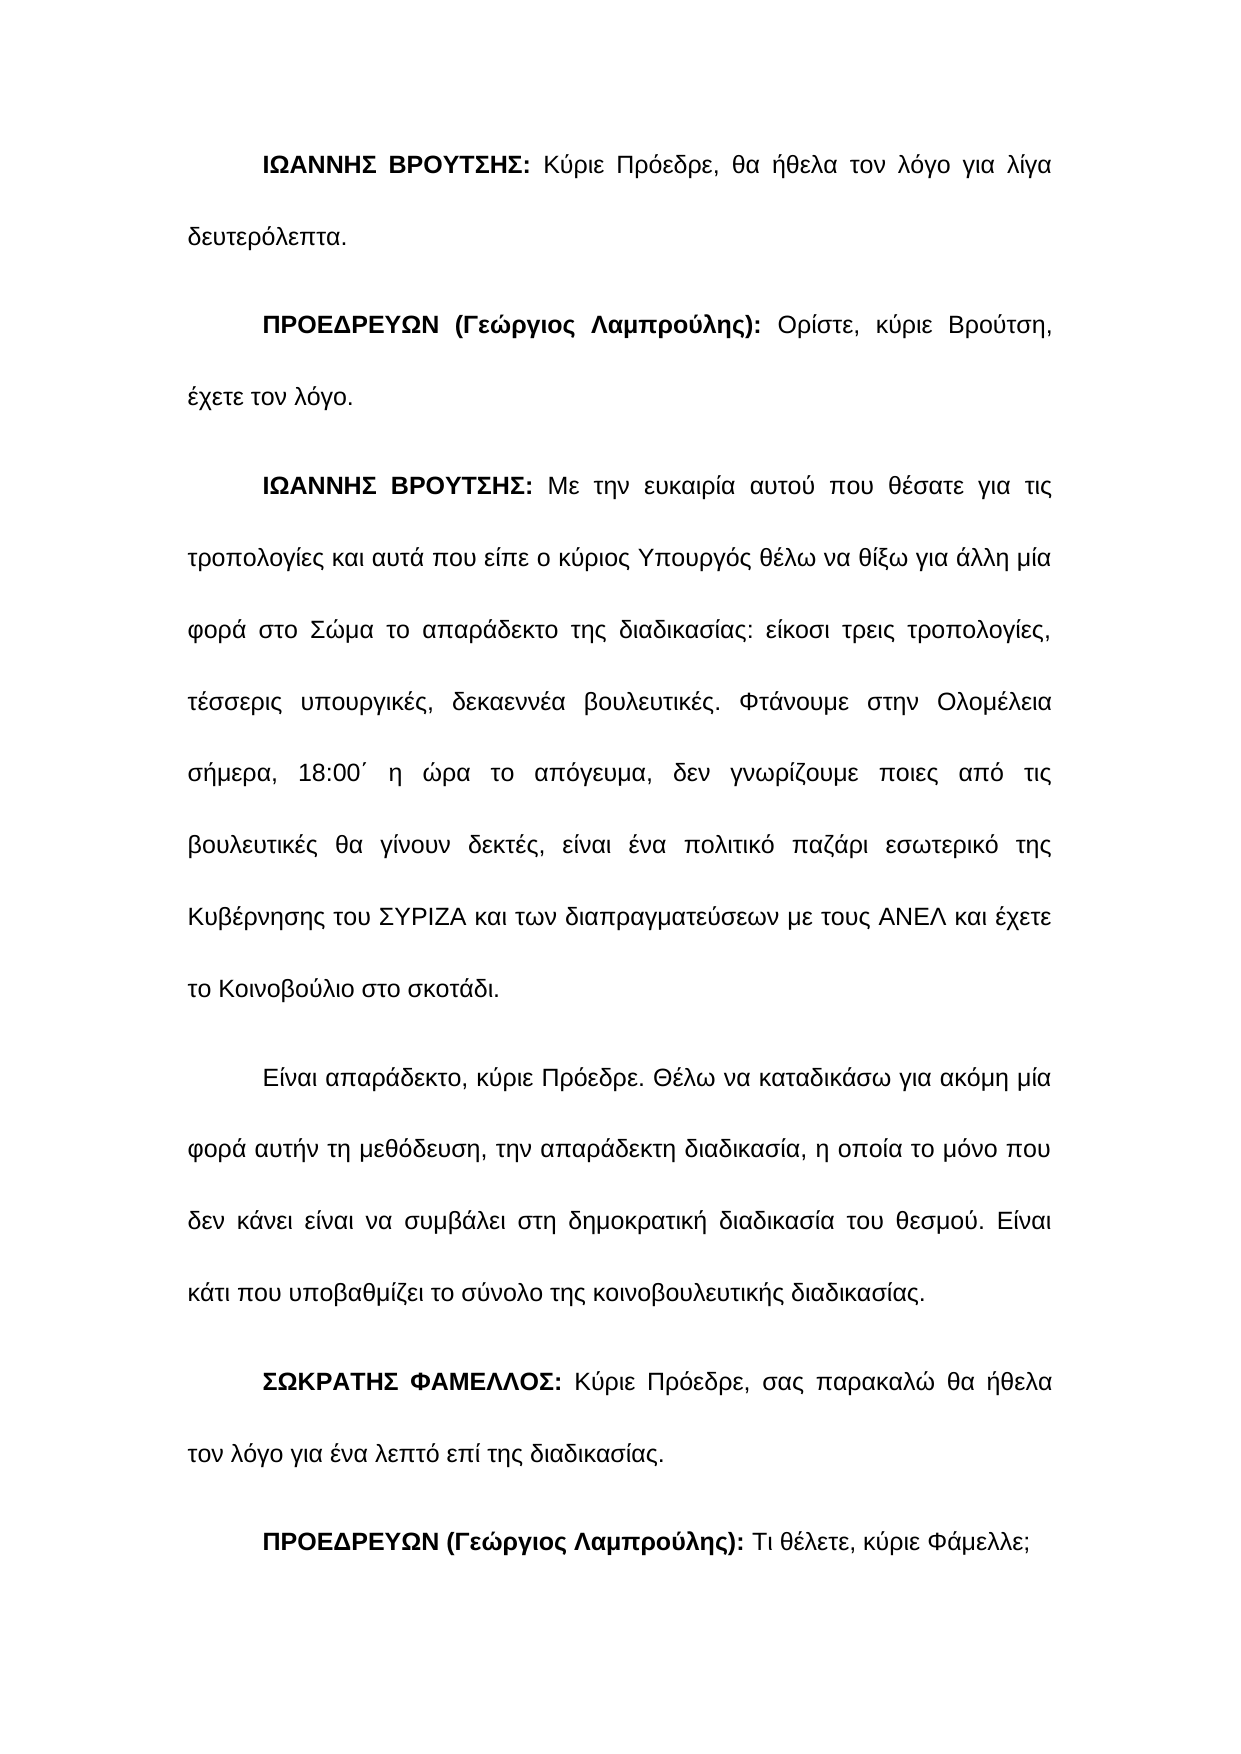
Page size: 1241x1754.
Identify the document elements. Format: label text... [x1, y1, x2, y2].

text Είναι απαράδεκτο, κύριε Πρόεδρε. Θέλω να καταδικάσω για ακόμη μία φορά αυτήν τη μεθόδευση, την απαράδεκτη διαδικασία, η οποία το μόνο που δεν κάνει είναι να συμβάλει στη δημοκρατική διαδικασία του θεσμού. Είναι κάτι που υποβαθμίζει το σύνολο της κοινοβουλευτικής διαδικασίας. [187, 1062, 1053, 1307]
text ΣΩΚΡΑΤΗΣ ΦΑΜΕΛΛΟΣ: Κύριε Πρόεδρε, σας παρακαλώ θα ήθελα τον λόγο για ένα λεπτό επί της διαδικασίας. [187, 1367, 1053, 1467]
text ΙΩΑΝΝΗΣ ΒΡΟΥΤΣΗΣ: Με την ευκαιρία αυτού που θέσατε για τις τροπολογίες και αυτά που είπε ο κύριος Υπουργός θέλω να θίξω για άλλη μία φορά στο Σώμα το απαράδεκτο της διαδικασίας: είκοσι τρεις τροπολογίες, τέσσερις υπουργικές, δεκαεννέα βουλευτικές. Φτάνουμε στην Ολομέλεια σήμερα, 18:00΄ η ώρα το απόγευμα, δεν γνωρίζουμε ποιες από τις βουλευτικές θα γίνουν δεκτές, είναι ένα πολιτικό παζάρι εσωτερικό της Κυβέρνησης του ΣΥΡΙΖΑ και των διαπραγματεύσεων με τους ΑΝΕΛ και έχετε το Κοινοβούλιο στο σκοτάδι. [187, 471, 1053, 1003]
text ΙΩΑΝΝΗΣ ΒΡΟΥΤΣΗΣ: Κύριε Πρόεδρε, θα ήθελα τον λόγο για λίγα δευτερόλεπτα. [187, 150, 1053, 251]
text ΠΡΟΕΔΡΕΥΩΝ (Γεώργιος Λαμπρούλης): Ορίστε, κύριε Βρούτση, έχετε τον λόγο. [187, 310, 1053, 411]
text ΠΡΟΕΔΡΕΥΩΝ (Γεώργιος Λαμπρούλης): Τι θέλετε, κύριε Φάμελλε; [187, 1527, 1053, 1556]
